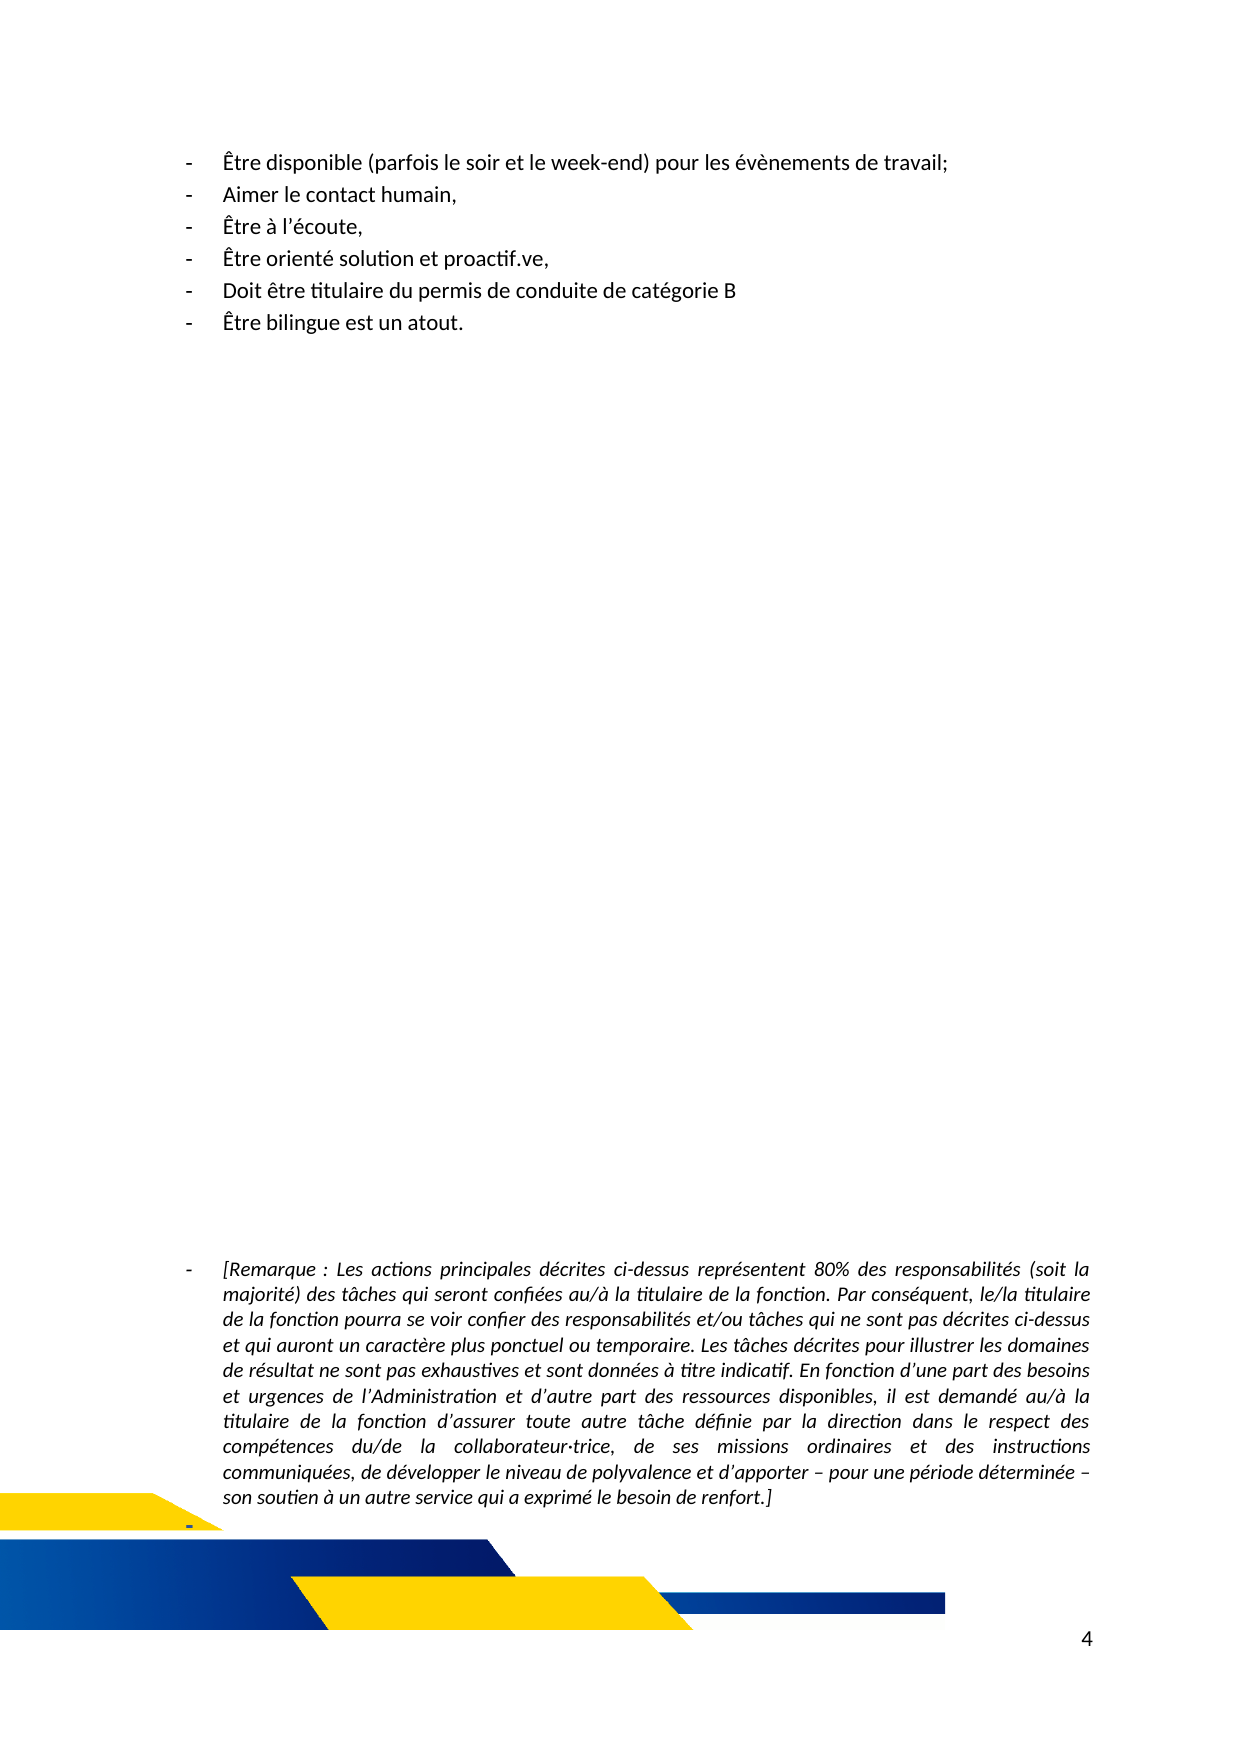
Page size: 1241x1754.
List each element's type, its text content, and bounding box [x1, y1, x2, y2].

list Doit être titulaire du permis de conduite de catégorie B [185, 276, 1093, 304]
list Être orienté solution et proactif.ve, [185, 244, 1093, 272]
picture [0, 1477, 946, 1630]
list [Remarque : Les actions principales décrites ci-dessus représentent 80% des responsabilités (soit la majorité) des tâches qui seront confiées au/à la titulaire de la fonction. Par conséquent, le/la titulaire de la fonction pourra se voir confier des responsabilités et/ou tâches qui ne sont pas décrites ci-dessus et qui auront un caractère plus ponctuel ou temporaire. Les tâches décrites pour illustrer les domaines de résultat ne sont pas exhaustives et sont données à titre indicatif. En fonction d’une part des besoins et urgences de l’Administration et d’autre part des ressources disponibles, il est demandé au/à la titulaire de la fonction d’assurer toute autre tâche définie par la direction dans le respect des compétences du/de la collaborateur·trice, de ses missions ordinaires et des instructions communiquées, de développer le niveau de polyvalence et d’apporter – pour une période déterminée – son soutien à un autre service qui a exprimé le besoin de renfort.] [185, 1256, 1093, 1510]
list Aimer le contact humain, [185, 180, 1093, 208]
list Être disponible (parfois le soir et le week-end) pour les évènements de travail; [185, 148, 1093, 176]
list Être à l’écoute, [185, 212, 1093, 240]
list Être bilingue est un atout. [185, 308, 1093, 337]
